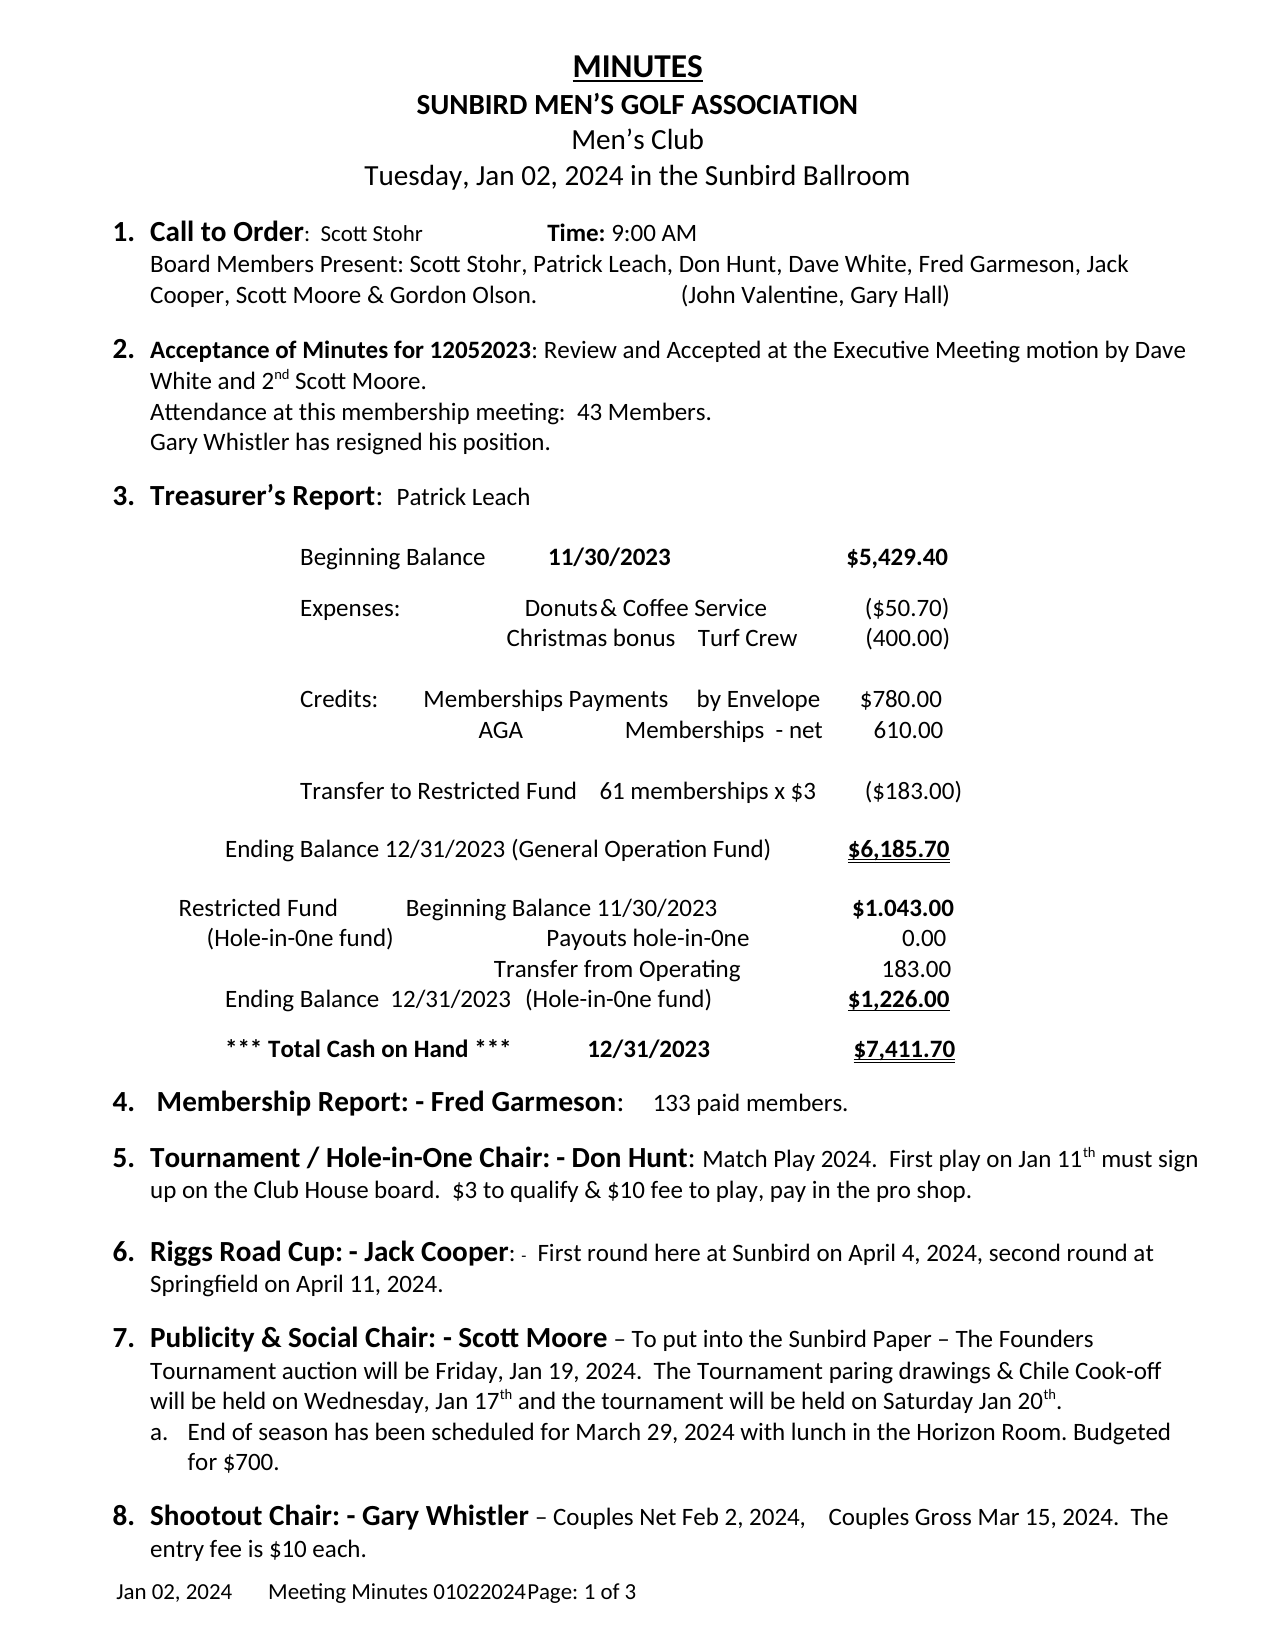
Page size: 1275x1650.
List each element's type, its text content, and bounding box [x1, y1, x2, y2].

text Expenses: Donuts & Coffee Service ($50.70) [300, 592, 1200, 622]
text Attendance at this membership meeting: 43 Members. [150, 396, 1200, 427]
text Board Members Present: Scott Stohr, Patrick Leach, Don Hunt, Dave White, Fred Garmeson, Jack Cooper, Scott Moore & Gordon Olson. (John Valentine, Gary Hall) [150, 248, 1200, 309]
text Restricted Fund Beginning Balance 11/30/2023 $1.043.00 [150, 892, 1200, 923]
list End of season has been scheduled for March 29, 2024 with lunch in the Horizon Room. Budgeted for $700. [150, 1416, 1200, 1477]
list Riggs Road Cup: - Jack Cooper: - First round here at Sunbird on April 4, 2024, second round at Springfield on April 11, 2024. [112, 1233, 1200, 1299]
text *** Total Cash on Hand *** 12/31/2023 $7,411.70 [75, 1033, 1200, 1064]
list Treasurer’s Report: Patrick Leach [112, 477, 1200, 513]
text Christmas bonus Turf Crew (400.00) [300, 622, 1200, 653]
text Transfer from Operating 183.00 [75, 953, 1200, 984]
text (Hole-in-0ne fund) Payouts hole-in-0ne 0.00 [150, 923, 1200, 953]
text Transfer to Restricted Fund 61 memberships x $3 ($183.00) [300, 775, 1200, 806]
list Tournament / Hole-in-One Chair: - Don Hunt: Match Play 2024. First play on Jan 11th must sign up on the Club House board. $3 to qualify & $10 fee to play, pay in the pro shop. [112, 1139, 1200, 1205]
list Membership Report: - Fred Garmeson: 133 paid members. [112, 1083, 1200, 1118]
text MINUTES [75, 45, 1200, 86]
text Ending Balance 12/31/2023 (General Operation Fund) $6,185.70 [150, 833, 1200, 864]
text Beginning Balance 11/30/2023 $5,429.40 [300, 541, 1200, 572]
text Credits: Memberships Payments by Envelope $780.00 [300, 683, 1200, 714]
list Publicity & Social Chair: - Scott Moore – To put into the Sunbird Paper – The Founders Tournament auction will be Friday, Jan 19, 2024. The Tournament paring drawings & Chile Cook-off will be held on Wednesday, Jan 17th and the tournament will be held on Saturday Jan 20th. [112, 1319, 1200, 1416]
list Acceptance of Minutes for 12052023: Review and Accepted at the Executive Meeting motion by Dave White and 2nd Scott Moore. [112, 330, 1200, 396]
text Tuesday, Jan 02, 2024 in the Sunbird Ballroom [75, 157, 1200, 193]
text Gary Whistler has resigned his position. [150, 427, 1200, 457]
text Ending Balance 12/31/2023 (Hole-in-0ne fund) $1,226.00 [75, 984, 1200, 1014]
text Men’s Club [75, 121, 1200, 157]
list Call to Order: Scott Stohr Time: 9:00 AM [112, 213, 1200, 248]
text AGA Memberships - net 610.00 [300, 714, 1200, 744]
list Shootout Chair: - Gary Whistler – Couples Net Feb 2, 2024, Couples Gross Mar 15, 2024. The entry fee is $10 each. [112, 1497, 1200, 1563]
text SUNBIRD MEN’S GOLF ASSOCIATION [75, 86, 1200, 121]
